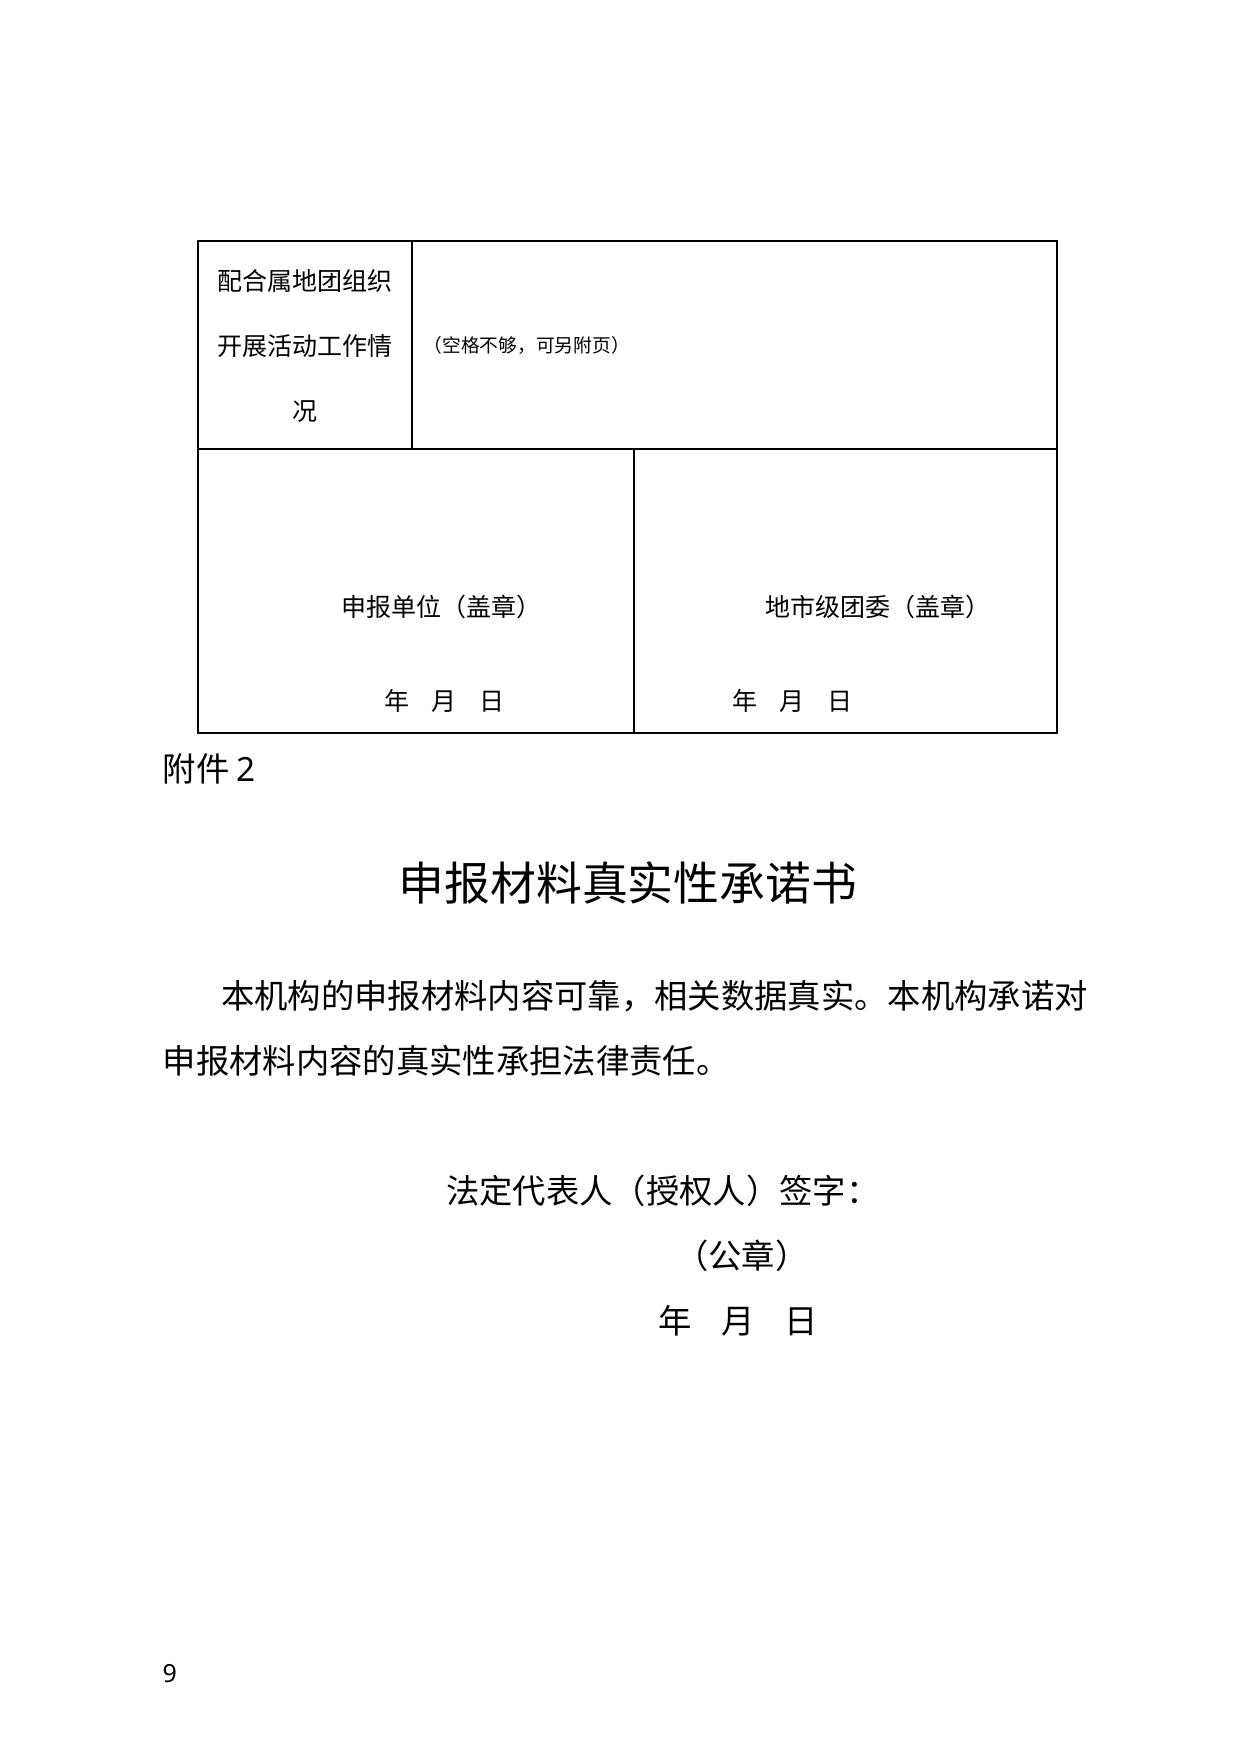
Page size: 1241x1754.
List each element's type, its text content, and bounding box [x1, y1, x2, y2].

table_cell 申报单位（盖章） 年 月 日 [199, 450, 633, 732]
text 附件2 [162, 734, 1093, 799]
text 本机构的申报材料内容可靠，相关数据真实。本机构承诺对申报材料内容的真实性承担法律责任。 [162, 962, 1093, 1092]
text 法定代表人（授权人）签字： [162, 1157, 1093, 1222]
table_cell 地市级团委（盖章） 年 月 日 [635, 450, 1056, 732]
text （公章） [162, 1222, 1093, 1287]
table_cell 配合属地团组织开展活动工作情况 [199, 242, 411, 447]
text 年 月 日 [162, 1287, 1093, 1352]
text 申报材料真实性承诺书 [162, 832, 1093, 929]
table_cell （空格不够，可另附页） [413, 242, 1056, 447]
